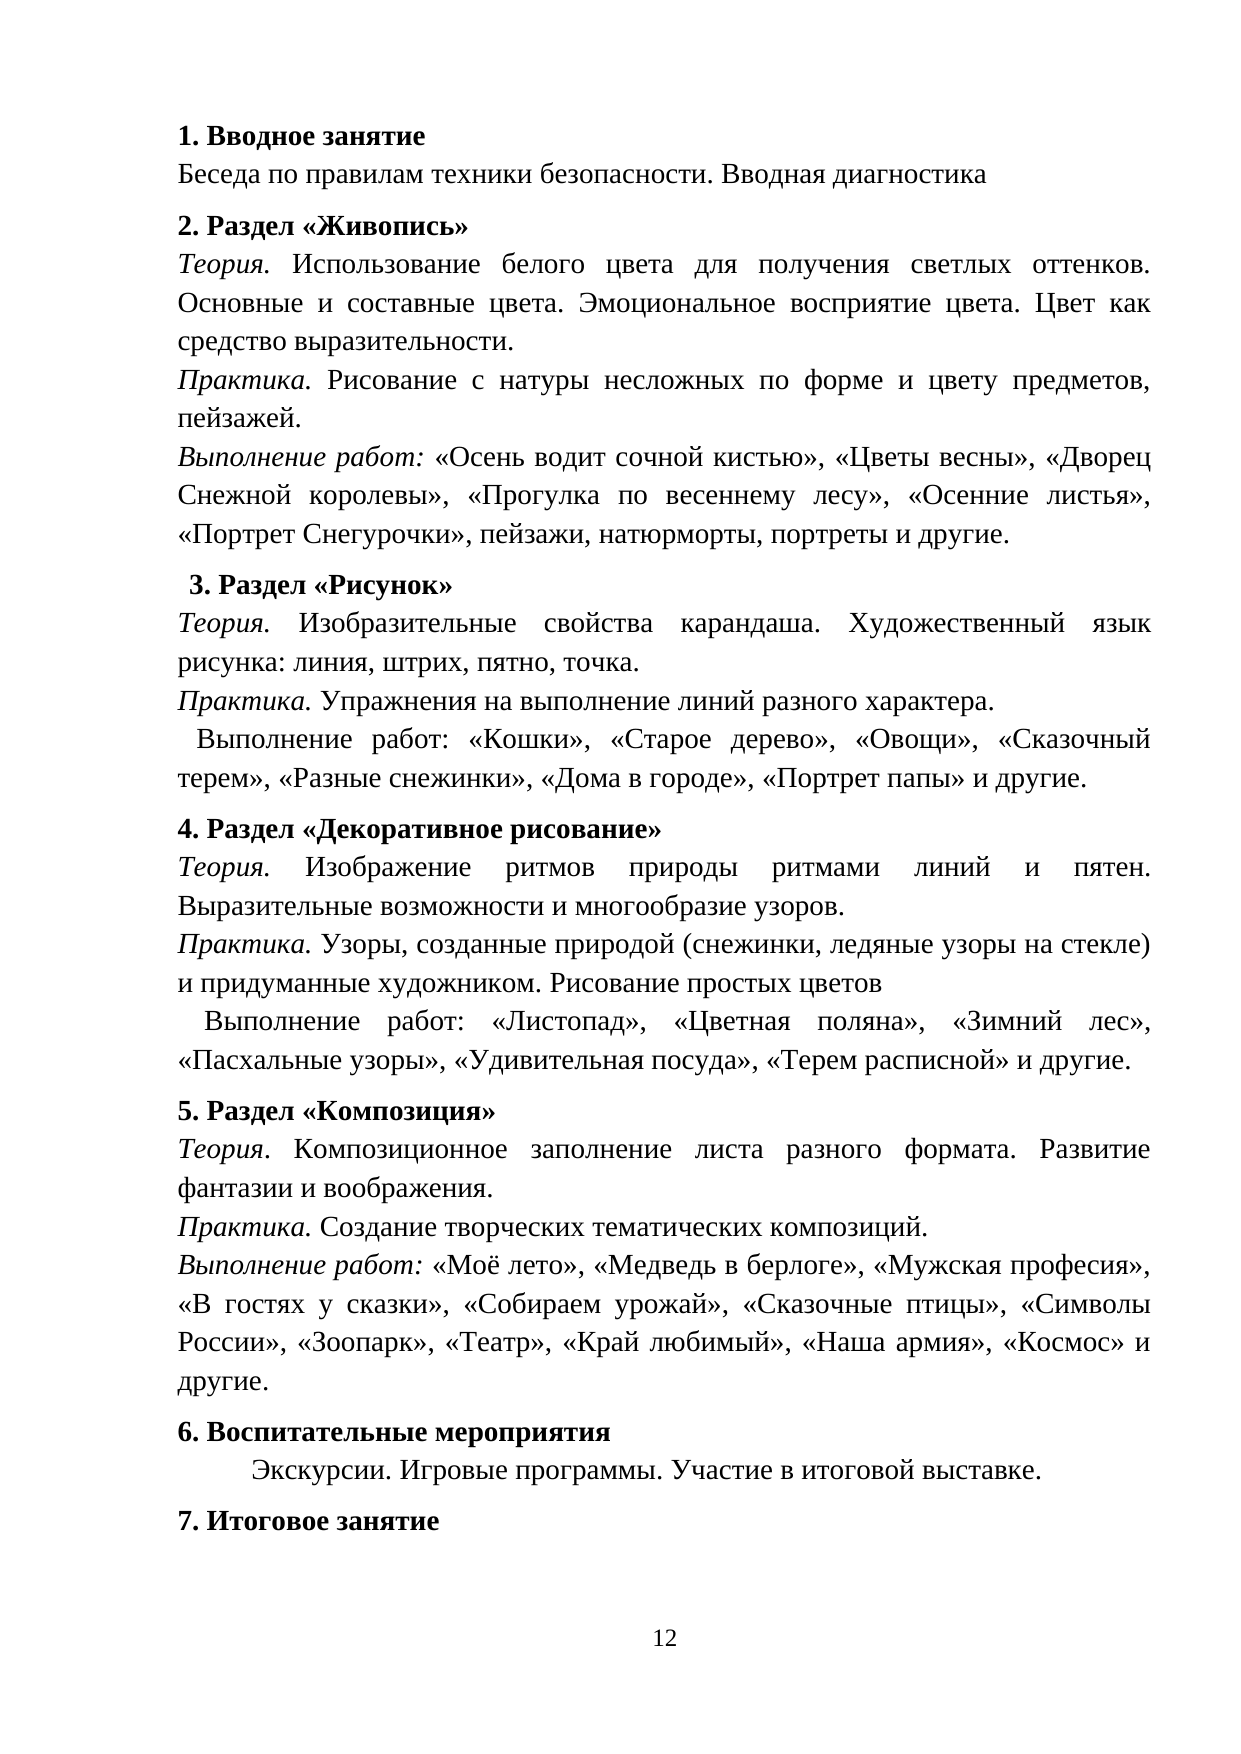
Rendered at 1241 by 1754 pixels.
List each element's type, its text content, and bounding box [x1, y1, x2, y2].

text 5. Раздел «Композиция» [177, 1093, 1152, 1127]
text Теория. Композиционное заполнение листа разного формата. Развитие фантазии и воображения. [177, 1132, 1152, 1204]
text Практика. Рисование с натуры несложных по форме и цвету предметов, пейзажей. [177, 362, 1152, 434]
text 6. Воспитательные мероприятия [177, 1414, 1152, 1447]
text Практика. Упражнения на выполнение линий разного характера. [177, 683, 1152, 716]
text Практика. Создание творческих тематических композиций. [177, 1209, 1152, 1242]
text Теория. Использование белого цвета для получения светлых оттенков. Основные и составные цвета. Эмоциональное восприятие цвета. Цвет как средство выразительности. [177, 246, 1152, 357]
text Выполнение работ: «Осень водит сочной кистью», «Цветы весны», «Дворец Снежной королевы», «Прогулка по весеннему лесу», «Осенние листья», «Портрет Снегурочки», пейзажи, натюрморты, портреты и другие. [177, 439, 1152, 549]
text Практика. Узоры, созданные природой (снежинки, ледяные узоры на стекле) и придуманные художником. Рисование простых цветов [177, 926, 1152, 998]
text 7. Итоговое занятие [177, 1503, 1152, 1537]
text Выполнение работ: «Моё лето», «Медведь в берлоге», «Мужская професия», «В гостях у сказки», «Собираем урожай», «Сказочные птицы», «Символы России», «Зоопарк», «Театр», «Край любимый», «Наша армия», «Космос» и другие. [177, 1247, 1152, 1396]
text Выполнение работ: «Листопад», «Цветная поляна», «Зимний лес», «Пасхальные узоры», «Удивительная посуда», «Терем расписной» и другие. [177, 1003, 1152, 1076]
text Теория. Изобразительные свойства карандаша. Художественный язык рисунка: линия, штрих, пятно, точка. [177, 606, 1152, 678]
text 4. Раздел «Декоративное рисование» [177, 811, 1152, 844]
text Выполнение работ: «Кошки», «Старое дерево», «Овощи», «Сказочный терем», «Разные снежинки», «Дома в городе», «Портрет папы» и другие. [177, 721, 1152, 793]
text 1. Вводное занятие [177, 118, 1152, 152]
text 3. Раздел «Рисунок» [189, 567, 1152, 601]
text 2. Раздел «Живопись» [177, 208, 1152, 241]
text Беседа по правилам техники безопасности. Вводная диагностика [177, 157, 1152, 190]
text Экскурсии. Игровые программы. Участие в итоговой выставке. [177, 1452, 1152, 1486]
text Теория. Изображение ритмов природы ритмами линий и пятен. Выразительные возможности и многообразие узоров. [177, 849, 1152, 921]
